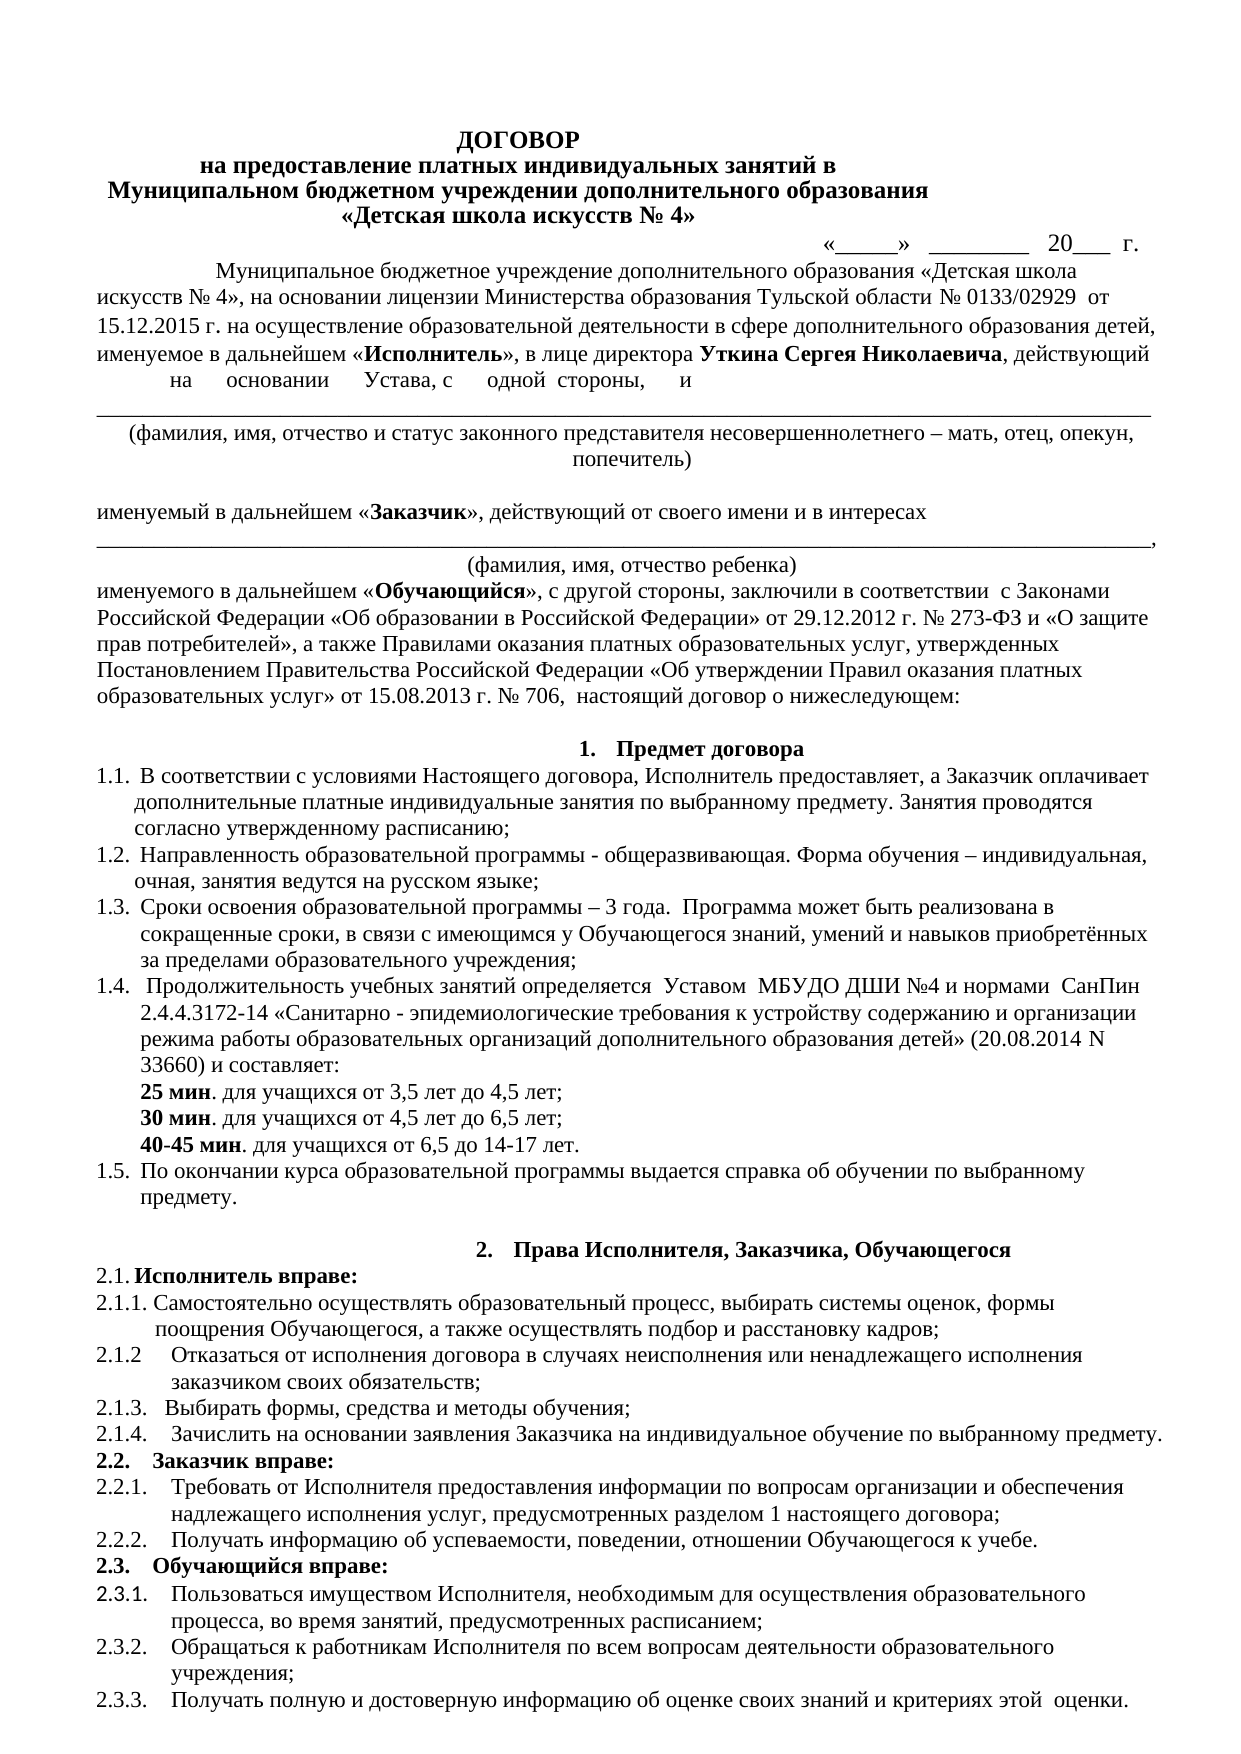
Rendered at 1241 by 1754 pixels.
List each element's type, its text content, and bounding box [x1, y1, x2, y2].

list В соответствии с условиями Настоящего договора, Исполнитель предоставляет, а Заказчик оплачивает дополнительные платные индивидуальные занятия по выбранному предмету. Занятия проводятся согласно утвержденному расписанию; [96, 762, 1167, 841]
list Продолжительность учебных занятий определяется Уставом МБУДО ДШИ №4 и нормами СанПин 2.4.4.3172-14 «Санитарно - эпидемиологические требования к устройству содержанию и организации режима работы образовательных организаций дополнительного образования детей» (20.08.2014 N 33660) и составляет: [96, 972, 1167, 1078]
list Права Исполнителя, Заказчика, Обучающегося [319, 1236, 1167, 1262]
text ____________________________________________________________________________________________ [97, 393, 1167, 419]
text 40-45 мин. для учащихся от 6,5 до 14-17 лет. [140, 1131, 1167, 1157]
text именуемый в дальнейшем «Заказчик», действующий от своего имени и в интересах [97, 498, 1167, 524]
text ____________________________________________________________________________________________, [97, 524, 1167, 551]
text (фамилия, имя, отчество ребенка) [97, 551, 1167, 577]
text именуемого в дальнейшем «Обучающийся», с другой стороны, заключили в соответствии с Законами Российской Федерации «Об образовании в Российской Федерации» от 29.12.2012 г. № 273-ФЗ и «О защите прав потребителей», а также Правилами оказания платных образовательных услуг, утвержденных Постановлением Правительства Российской Федерации «Об утверждении Правил оказания платных образовательных услуг» от 15.08.2013 г. № 706, настоящий договор о нижеследующем: [97, 577, 1167, 709]
text «_____» ________ 20___ г. [97, 228, 1167, 257]
list Направленность образовательной программы - общеразвивающая. Форма обучения – индивидуальная, очная, занятия ведутся на русском языке; [96, 841, 1167, 893]
list Сроки освоения образовательной программы – 3 года. Программа может быть реализована в сокращенные сроки, в связи с имеющимся у Обучающегося знаний, умений и навыков приобретённых за пределами образовательного учреждения; [96, 893, 1167, 972]
list Отказаться от исполнения договора в случаях неисполнения или ненадлежащего исполнения заказчиком своих обязательств; [96, 1341, 1167, 1394]
list Заказчик вправе: [96, 1447, 1167, 1473]
list Пользоваться имуществом Исполнителя, необходимым для осуществления образовательного процесса, во время занятий, предусмотренных расписанием; [96, 1579, 1167, 1633]
list Зачислить на основании заявления Заказчика на индивидуальное обучение по выбранному предмету. [96, 1421, 1167, 1447]
list Получать полную и достоверную информацию об оценке своих знаний и критериях этой оценки. [96, 1686, 1167, 1712]
text на предоставление платных индивидуальных занятий в [96, 153, 940, 178]
list Предмет договора [215, 735, 1167, 762]
text Муниципальном бюджетном учреждении дополнительного образования [96, 178, 940, 203]
text Муниципальное бюджетное учреждение дополнительного образования «Детская школа искусств № 4», на основании лицензии Министерства образования Тульской области № 0133/02929 от 15.12.2015 г. на осуществление образовательной деятельности в сфере дополнительного образования детей, именуемое в дальнейшем «Исполнитель», в лице директора Уткина Сергея Николаевича, действующий на основании Устава, с одной стороны, и [97, 257, 1167, 393]
list Обучающийся вправе: [96, 1552, 1167, 1579]
text 30 мин. для учащихся от 4,5 лет до 6,5 лет; [140, 1104, 1167, 1131]
list Требовать от Исполнителя предоставления информации по вопросам организации и обеспечения надлежащего исполнения услуг, предусмотренных разделом 1 настоящего договора; [96, 1473, 1167, 1526]
list Получать информацию об успеваемости, поведении, отношении Обучающегося к учебе. [96, 1526, 1167, 1552]
text «Детская школа искусств № 4» [96, 203, 940, 228]
text 25 мин. для учащихся от 3,5 лет до 4,5 лет; [140, 1078, 1167, 1104]
list Обращаться к работникам Исполнителя по всем вопросам деятельности образовательного учреждения; [96, 1633, 1167, 1686]
list Исполнитель вправе: [96, 1262, 1167, 1289]
list По окончании курса образовательной программы выдается справка об обучении по выбранному предмету. [96, 1157, 1167, 1210]
list 2.1.3. Выбирать формы, средства и методы обучения; [96, 1394, 1167, 1421]
text ДОГОВОР [96, 128, 940, 153]
text (фамилия, имя, отчество и статус законного представителя несовершеннолетнего – мать, отец, опекун, попечитель) [97, 419, 1167, 472]
text 2.1.1. Самостоятельно осуществлять образовательный процесс, выбирать системы оценок, формы поощрения Обучающегося, а также осуществлять подбор и расстановку кадров; [96, 1289, 1167, 1341]
